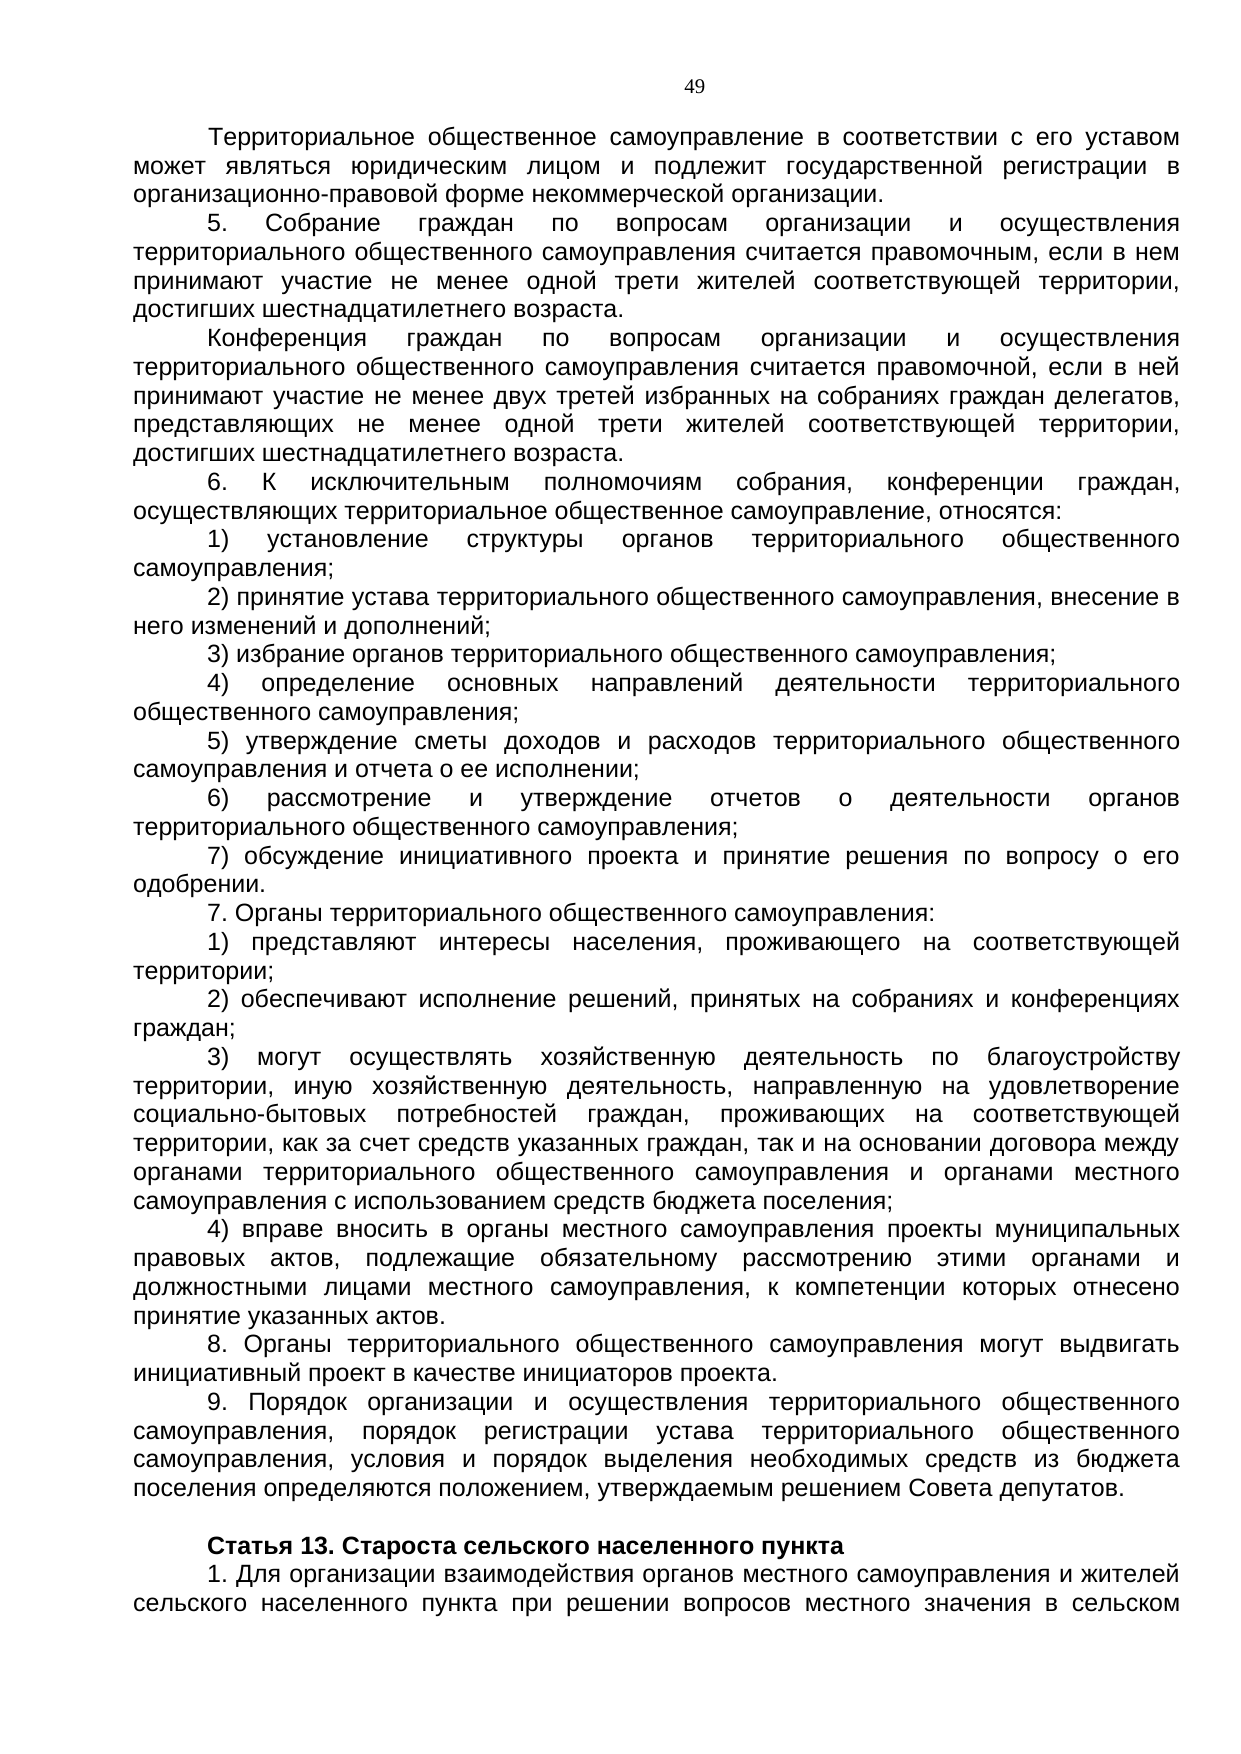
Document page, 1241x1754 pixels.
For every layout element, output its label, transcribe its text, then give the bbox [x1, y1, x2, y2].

text Территориальное общественное самоуправление в соответствии с его уставом может являться юридическим лицом и подлежит государственной регистрации в организационно-правовой форме некоммерческой организации. [133, 122, 1181, 208]
text 2) принятие устава территориального общественного самоуправления, внесение в него изменений и дополнений; [133, 582, 1181, 639]
text Конференция граждан по вопросам организации и осуществления территориального общественного самоуправления считается правомочной, если в ней принимают участие не менее двух третей избранных на собраниях граждан делегатов, представляющих не менее одной трети жителей соответствующей территории, достигших шестнадцатилетнего возраста. [133, 323, 1181, 467]
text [133, 1559, 1181, 1617]
text 3) могут осуществлять хозяйственную деятельность по благоустройству территории, иную хозяйственную деятельность, направленную на удовлетворение социально-бытовых потребностей граждан, проживающих на соответствующей территории, как за счет средств указанных граждан, так и на основании договора между органами территориального общественного самоуправления и органами местного самоуправления с использованием средств бюджета поселения; [133, 1042, 1181, 1214]
text 5) утверждение сметы доходов и расходов территориального общественного самоуправления и отчета о ее исполнении; [133, 726, 1181, 783]
text 6) рассмотрение и утверждение отчетов о деятельности органов территориального общественного самоуправления; [133, 783, 1181, 841]
text Статья 13. Староста сельского населенного пункта [133, 1531, 1181, 1559]
text 9. Порядок организации и осуществления территориального общественного самоуправления, порядок регистрации устава территориального общественного самоуправления, условия и порядок выделения необходимых средств из бюджета поселения определяются положением, утверждаемым решением Совета депутатов. [133, 1387, 1181, 1502]
text 1) установление структуры органов территориального общественного самоуправления; [133, 524, 1181, 582]
text 5. Собрание граждан по вопросам организации и осуществления территориального общественного самоуправления считается правомочным, если в нем принимают участие не менее одной трети жителей соответствующей территории, достигших шестнадцатилетнего возраста. [133, 208, 1181, 323]
text 8. Органы территориального общественного самоуправления могут выдвигать инициативный проект в качестве инициаторов проекта. [133, 1329, 1181, 1387]
text 7) обсуждение инициативного проекта и принятие решения по вопросу о его одобрении. [133, 841, 1181, 898]
text 3) избрание органов территориального общественного самоуправления; [133, 639, 1181, 668]
text 6. К исключительным полномочиям собрания, конференции граждан, осуществляющих территориальное общественное самоуправление, относятся: [133, 467, 1181, 524]
text 7. Органы территориального общественного самоуправления: [133, 898, 1181, 927]
text 2) обеспечивают исполнение решений, принятых на собраниях и конференциях граждан; [133, 984, 1181, 1042]
text 4) определение основных направлений деятельности территориального общественного самоуправления; [133, 668, 1181, 726]
text 4) вправе вносить в органы местного самоуправления проекты муниципальных правовых актов, подлежащие обязательному рассмотрению этими органами и должностными лицами местного самоуправления, к компетенции которых отнесено принятие указанных актов. [133, 1214, 1181, 1329]
text 1) представляют интересы населения, проживающего на соответствующей территории; [133, 927, 1181, 984]
